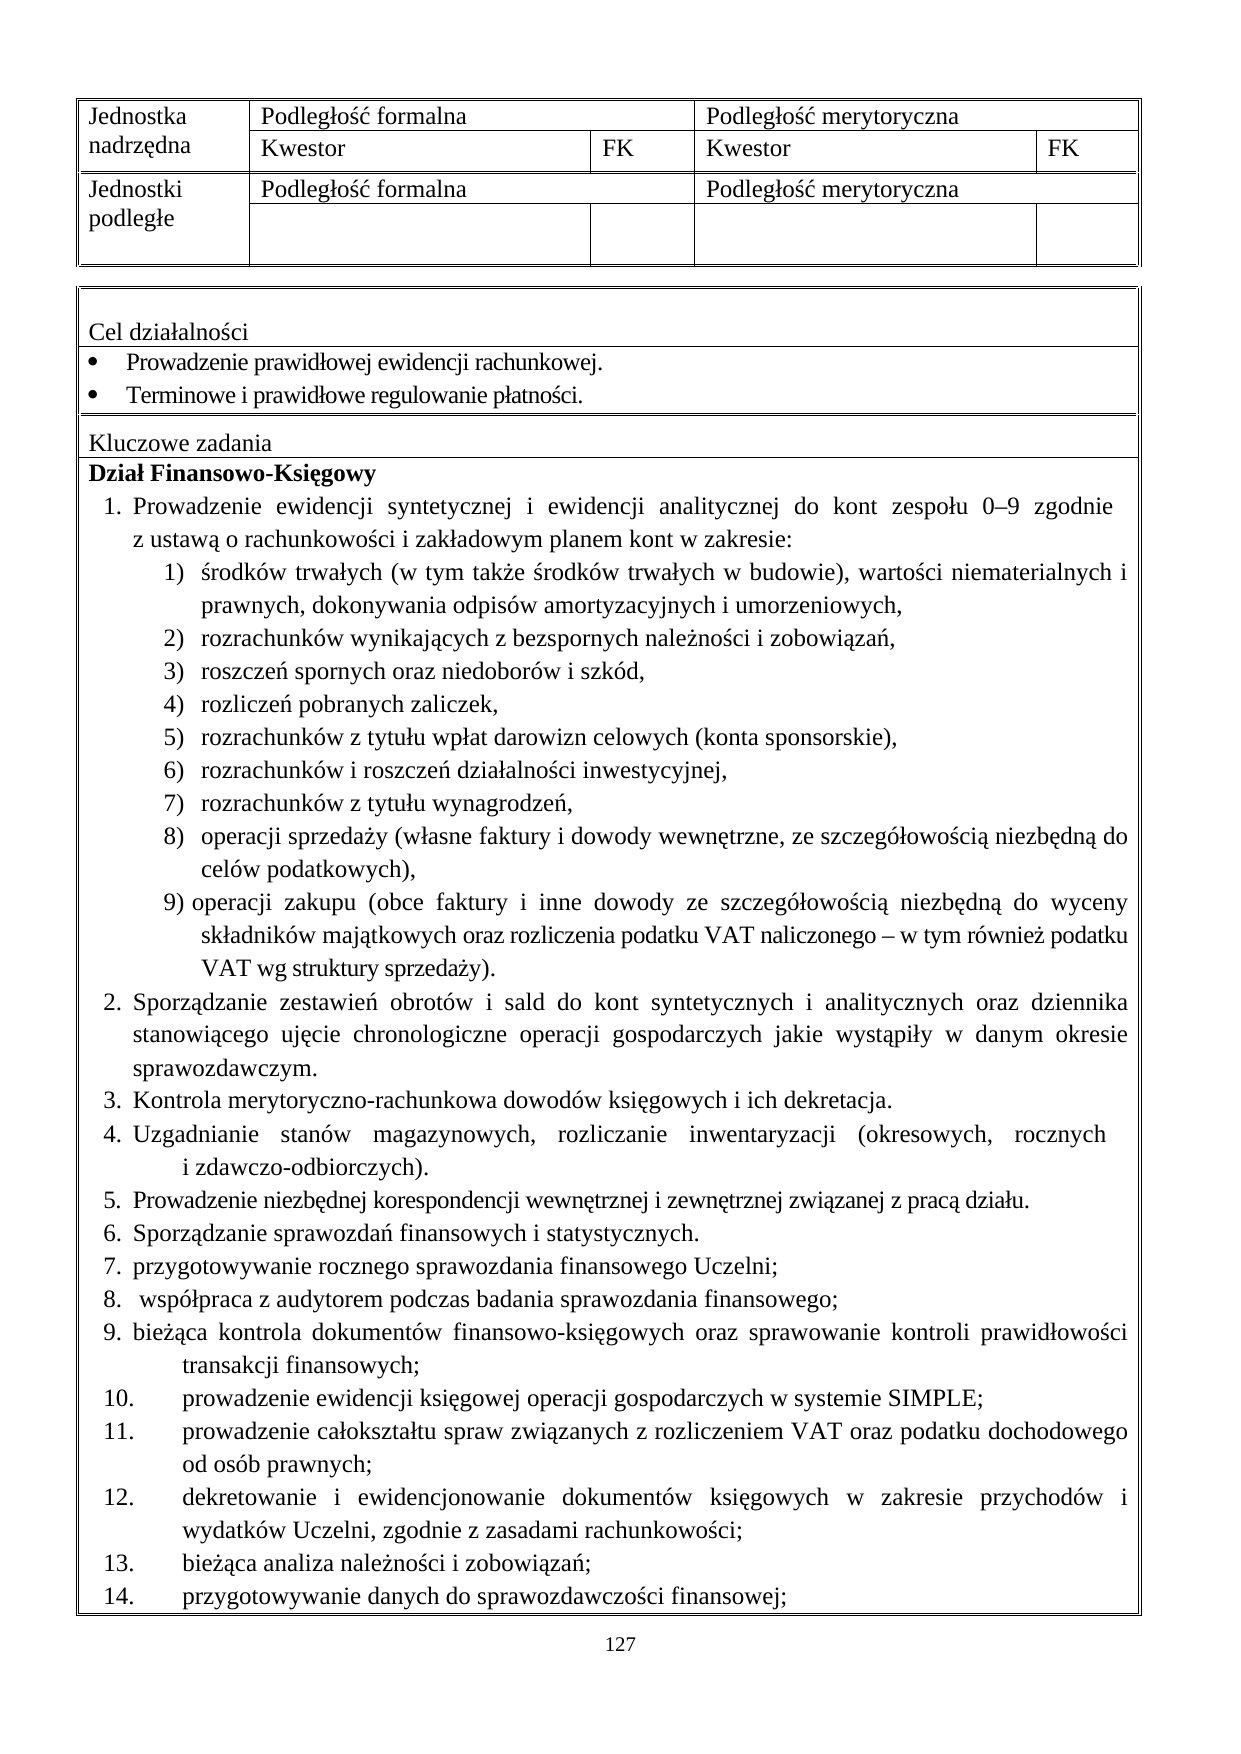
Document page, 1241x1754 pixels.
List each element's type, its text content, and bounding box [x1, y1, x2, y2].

table_cell FK [1037, 131, 1138, 171]
table_cell Jednostki podległe [77, 171, 249, 264]
table_cell [695, 204, 1036, 264]
table_cell FK [591, 131, 694, 171]
table_cell Kwestor [695, 131, 1036, 171]
table_cell Podległość merytoryczna [695, 171, 1140, 203]
table_cell Jednostka nadrzędna [79, 101, 249, 171]
table_cell Cel działalności [79, 286, 1140, 346]
table_cell [1037, 204, 1138, 264]
table_cell Podległość merytoryczna [695, 101, 1138, 130]
table_cell Kwestor [250, 131, 590, 171]
table_cell Podległość formalna [250, 101, 694, 130]
table_cell [591, 204, 694, 264]
table_cell Prowadzenie prawidłowej ewidencji rachunkowej. Terminowe i prawidłowe regulowanie płatności. [79, 347, 1138, 413]
table_cell [250, 204, 590, 264]
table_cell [79, 458, 1138, 1613]
table_cell [77, 264, 1140, 286]
table_cell Podległość formalna [250, 174, 694, 203]
table_cell Kluczowe zadania [77, 413, 1140, 457]
